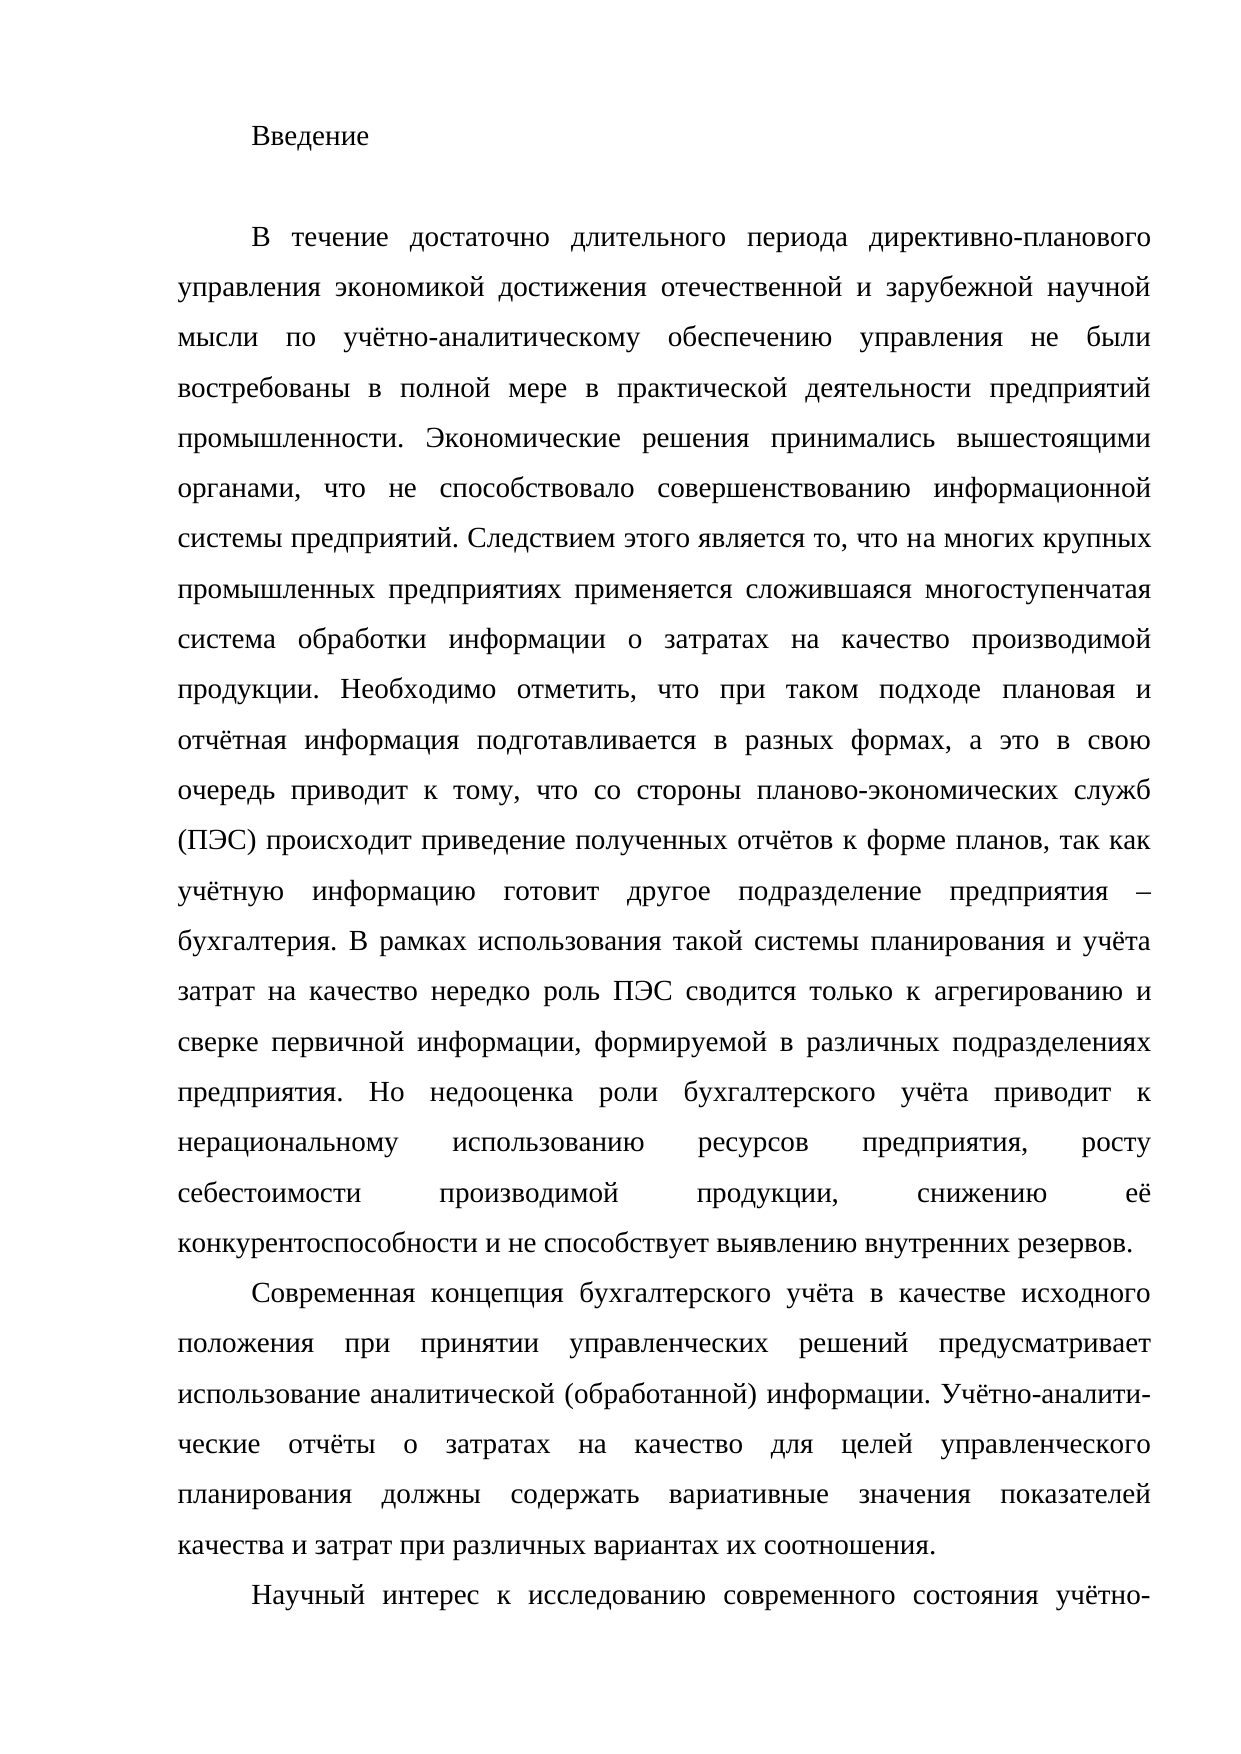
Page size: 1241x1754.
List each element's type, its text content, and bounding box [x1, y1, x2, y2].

text Современная концепция бухгалтерского учёта в качестве исходного положения при принятии управленческих решений предусматривает использование аналитической (обработанной) информации. Учётно-аналити-ческие отчёты о затратах на качество для целей управленческого планирования должны содержать вариативные значения показателей качества и затрат при различных вариантах их соотношения. [177, 1275, 1152, 1560]
text Введение [177, 118, 1152, 152]
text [177, 1577, 1152, 1611]
text В течение достаточно длительного периода директивно-планового управления экономикой достижения отечественной и зарубежной научной мысли по учётно-аналитическому обеспечению управления не были востребованы в полной мере в практической деятельности предприятий промышленности. Экономические решения принимались вышестоящими органами, что не способствовало совершенствованию информационной системы предприятий. Следствием этого является то, что на многих крупных промышленных предприятиях применяется сложившаяся многоступенчатая система обработки информации о затратах на качество производимой продукции. Необходимо отметить, что при таком подходе плановая и отчётная информация подготавливается в разных формах, а это в свою очередь приводит к тому, что со стороны планово-экономических служб (ПЭС) происходит приведение полученных отчётов к форме планов, так как учётную информацию готовит другое подразделение предприятия – бухгалтерия. В рамках использования такой системы планирования и учёта затрат на качество нередко роль ПЭС сводится только к агрегированию и сверке первичной информации, формируемой в различных подразделениях предприятия. Но недооценка роли бухгалтерского учёта приводит к нерациональному использованию ресурсов предприятия, росту себестоимости производимой продукции, снижению её конкурентоспособности и не способствует выявлению внутренних резервов. [177, 219, 1152, 1258]
